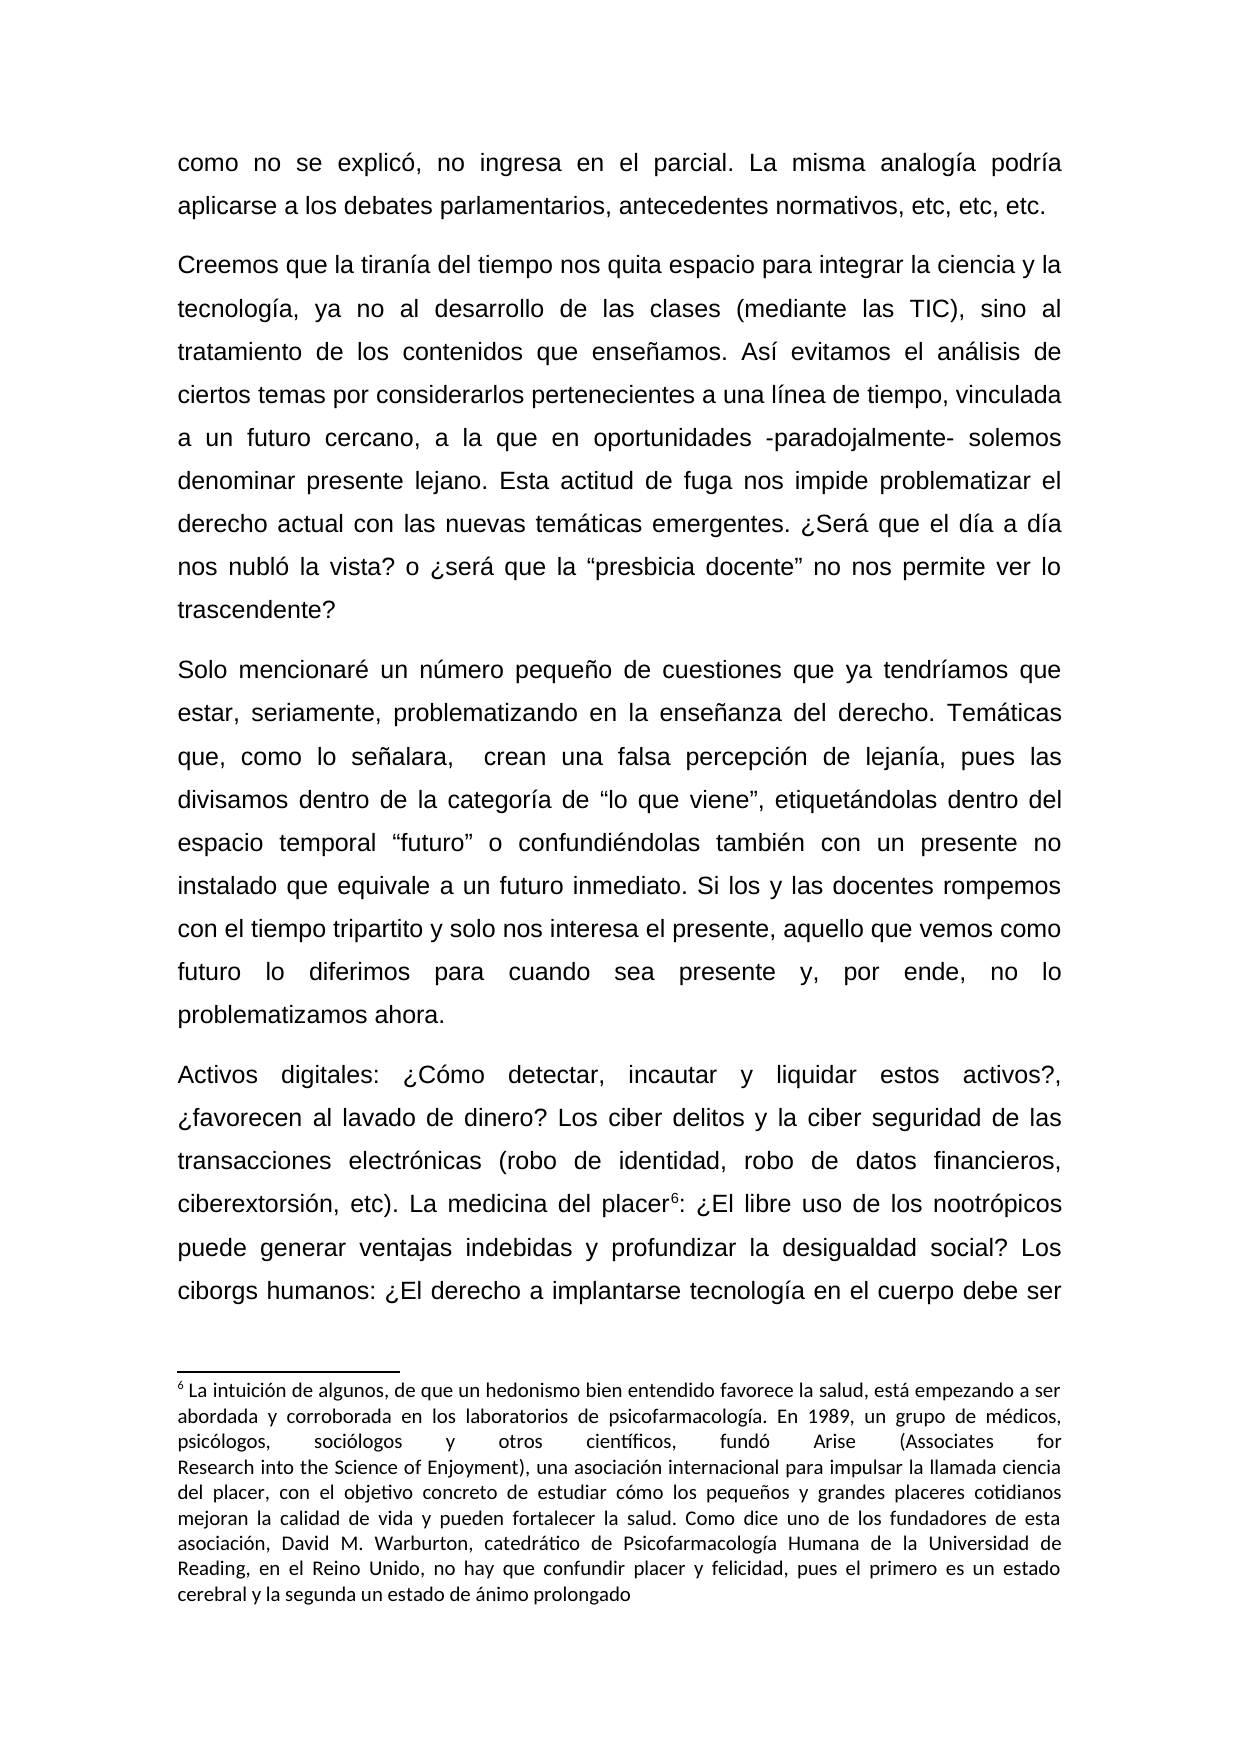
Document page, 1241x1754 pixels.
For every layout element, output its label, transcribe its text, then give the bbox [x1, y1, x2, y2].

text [177, 1060, 1063, 1304]
text Solo mencionaré un número pequeño de cuestiones que ya tendríamos que estar, seriamente, problematizando en la enseñanza del derecho. Temáticas que, como lo señalara, crean una falsa percepción de lejanía, pues las divisamos dentro de la categoría de “lo que viene”, etiquetándolas dentro del espacio temporal “futuro” o confundiéndolas también con un presente no instalado que equivale a un futuro inmediato. Si los y las docentes rompemos con el tiempo tripartito y solo nos interesa el presente, aquello que vemos como futuro lo diferimos para cuando sea presente y, por ende, no lo problematizamos ahora. [177, 655, 1063, 1029]
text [177, 148, 1063, 219]
text Creemos que la tiranía del tiempo nos quita espacio para integrar la ciencia y la tecnología, ya no al desarrollo de las clases (mediante las TIC), sino al tratamiento de los contenidos que enseñamos. Así evitamos el análisis de ciertos temas por considerarlos pertenecientes a una línea de tiempo, vinculada a un futuro cercano, a la que en oportunidades -paradojalmente- solemos denominar presente lejano. Esta actitud de fuga nos impide problematizar el derecho actual con las nuevas temáticas emergentes. ¿Será que el día a día nos nubló la vista? o ¿será que la “presbicia docente” no nos permite ver lo trascendente? [177, 251, 1063, 624]
